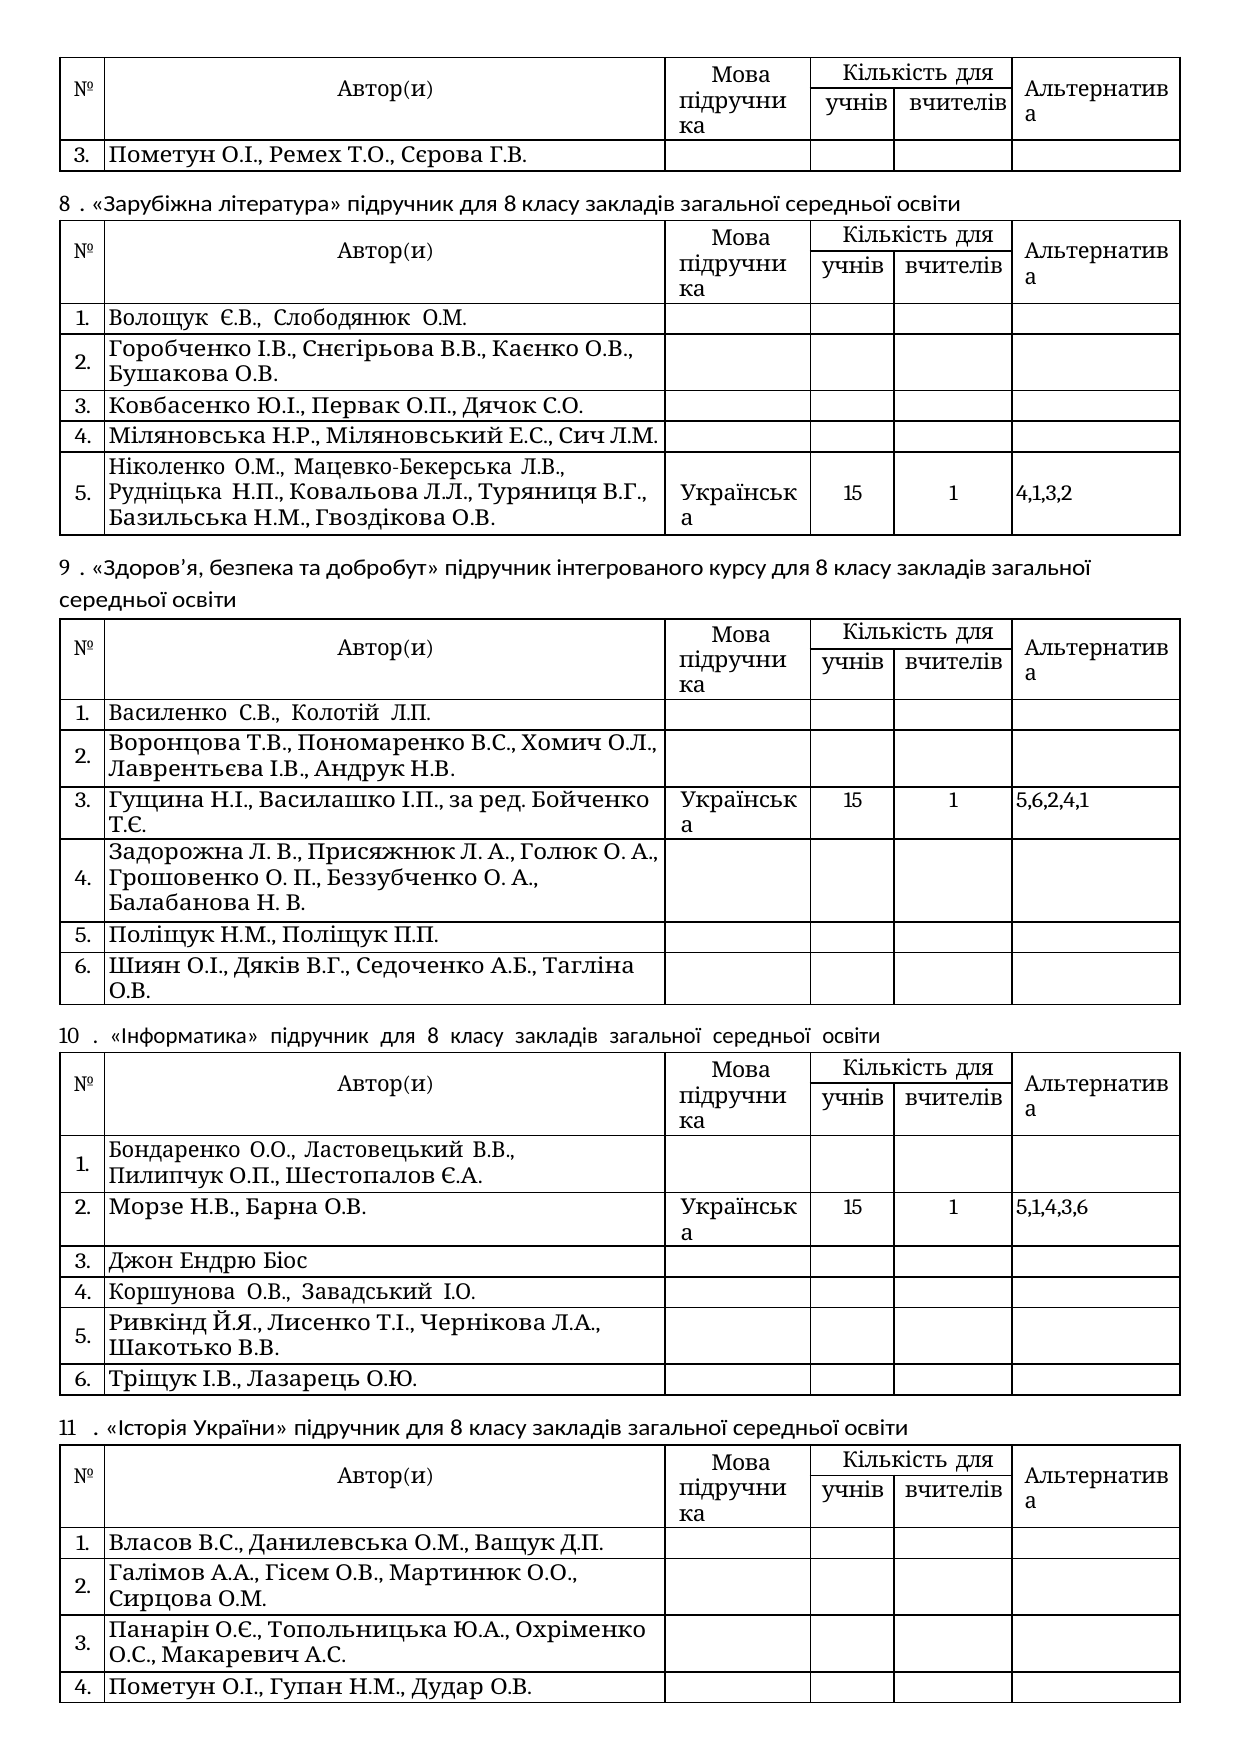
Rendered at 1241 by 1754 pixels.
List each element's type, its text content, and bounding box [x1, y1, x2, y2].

table_cell учнів [811, 650, 893, 699]
table_cell 1 [895, 1193, 1011, 1245]
table_header Кількість для [811, 1053, 1011, 1082]
table_cell [895, 1528, 1011, 1557]
table_cell 3. [61, 788, 104, 838]
table_cell [1013, 141, 1179, 170]
table_cell 1. [61, 1136, 104, 1191]
table_cell [895, 422, 1011, 451]
table_cell Бондаренко О.О., Ластовецький В.В., Пилипчук О.П., Шестопалов Є.А. [105, 1136, 664, 1191]
table_cell Ривкінд Й.Я., Лисенко Т.І., Чернікова Л.А., Шакотько В.В. [105, 1308, 664, 1363]
table_cell [895, 304, 1011, 333]
table_cell [1013, 1278, 1179, 1307]
table_cell [811, 1247, 893, 1276]
table_cell [895, 391, 1011, 420]
table_cell [666, 1528, 810, 1557]
table_cell учнів [811, 89, 893, 139]
table_cell [1013, 1528, 1179, 1557]
table_cell [1013, 1559, 1179, 1614]
table_header № [61, 1446, 104, 1527]
table_cell вчителів [895, 1476, 1011, 1527]
table_cell учнів [811, 252, 893, 302]
table_cell 2. [61, 1193, 104, 1245]
table_cell [811, 953, 893, 1004]
table_cell [1013, 1308, 1179, 1363]
table_cell Задорожна Л. В., Присяжнюк Л. А., Голюк О. А., Грошовенко О. П., Беззубченко О. А., Балабанова Н. В. [105, 840, 664, 921]
table_cell [666, 700, 810, 729]
table_cell Коршунова О.В., Завадський І.О. [105, 1278, 664, 1307]
table_cell [1013, 1673, 1179, 1702]
table_cell [666, 953, 810, 1004]
table_cell [811, 1673, 893, 1702]
table_cell [811, 1559, 893, 1614]
table_cell [895, 1278, 1011, 1307]
table_cell [895, 1247, 1011, 1276]
table_cell [895, 141, 1011, 170]
table_header Альтернатива [1013, 221, 1179, 302]
table_cell [1013, 840, 1179, 921]
table_header Автор(и) [105, 1053, 664, 1134]
table_cell 1. [61, 1528, 104, 1557]
table_cell Панарін О.Є., Топольницька Ю.А., Охріменко О.С., Макаревич А.С. [105, 1616, 664, 1671]
table_cell [895, 1673, 1011, 1702]
table_cell [1013, 731, 1179, 786]
table_header Автор(и) [105, 221, 664, 302]
table_cell [811, 1308, 893, 1363]
table_cell 3. [61, 391, 104, 420]
table_cell вчителів [895, 1084, 1011, 1134]
table_cell Пометун О.І., Ремех Т.О., Сєрова Г.В. [105, 141, 664, 170]
table_cell [1013, 953, 1179, 1004]
table_cell 5. [61, 923, 104, 952]
table_cell [811, 1136, 893, 1191]
table_cell вчителів [895, 252, 1011, 302]
table_cell Українська [666, 1193, 810, 1245]
table_cell Власов В.С., Данилевська О.М., Ващук Д.П. [105, 1528, 664, 1557]
table_cell [811, 840, 893, 921]
table_cell [666, 304, 810, 333]
table_cell [811, 335, 893, 390]
table_cell [1013, 391, 1179, 420]
table_cell Джон Ендрю Біос [105, 1247, 664, 1276]
table_cell Ніколенко О.М., Мацевко-Бекерська Л.В., Рудніцька Н.П., Ковальова Л.Л., Туряниця В.Г., Базильська Н.М., Гвоздікова О.В. [105, 453, 664, 534]
table_cell 5. [61, 1308, 104, 1363]
table_cell 1 [895, 453, 1011, 534]
table_header Мова підручника [666, 58, 810, 139]
table_header Кількість для [811, 221, 1011, 250]
table_header № [61, 620, 104, 699]
table_cell [895, 923, 1011, 952]
table_cell [1013, 700, 1179, 729]
table_cell [811, 923, 893, 952]
table_cell [1013, 1616, 1179, 1671]
table_header Мова підручника [666, 620, 810, 699]
table_cell 2. [61, 1559, 104, 1614]
table_cell 15 [811, 453, 893, 534]
table_cell [666, 1278, 810, 1307]
table_cell Тріщук І.В., Лазарець О.Ю. [105, 1365, 664, 1394]
table_cell Василенко С.В., Колотій Л.П. [105, 700, 664, 729]
table_cell [895, 1616, 1011, 1671]
table_cell учнів [811, 1084, 893, 1134]
table_header Кількість для [811, 1446, 1011, 1474]
table_cell 4. [61, 1278, 104, 1307]
table_cell Галімов А.А., Гісем О.В., Мартинюк О.О., Сирцова О.М. [105, 1559, 664, 1614]
table_cell [666, 1559, 810, 1614]
table_cell [1013, 923, 1179, 952]
list . «Інформатика» підручник для 8 класу закладів загальної середньої освіти [59, 1021, 1196, 1049]
table_cell Поліщук Н.М., Поліщук П.П. [105, 923, 664, 952]
list . «Здоров’я, безпека та добробут» підручник інтегрованого курсу для 8 класу закладів загальної середньої освіти [59, 553, 1163, 614]
table_cell 6. [61, 1365, 104, 1394]
table_cell [666, 1365, 810, 1394]
table_header Мова підручника [666, 221, 810, 302]
table_cell [811, 141, 893, 170]
table_cell 2. [61, 731, 104, 786]
table_cell [666, 422, 810, 451]
table_cell 1. [61, 304, 104, 333]
table_cell [895, 731, 1011, 786]
table_header Альтернатива [1013, 58, 1179, 139]
table_cell Міляновська Н.Р., Міляновський Е.С., Сич Л.М. [105, 422, 664, 451]
table_cell [666, 1673, 810, 1702]
table_header Альтернатива [1013, 1053, 1179, 1134]
table_cell [895, 335, 1011, 390]
table_cell 3. [61, 1616, 104, 1671]
table_header Мова підручника [666, 1053, 810, 1134]
table_cell 15 [811, 1193, 893, 1245]
table_header Автор(и) [105, 620, 664, 699]
table_cell [666, 1136, 810, 1191]
table_cell [811, 731, 893, 786]
table_cell [1013, 335, 1179, 390]
list . «Зарубіжна література» підручник для 8 класу закладів загальної середньої освіти [59, 189, 1196, 217]
table_cell [666, 1247, 810, 1276]
table_cell [895, 1136, 1011, 1191]
table_cell [1013, 1365, 1179, 1394]
table_cell 5,6,2,4,1 [1013, 788, 1179, 838]
table_header № [61, 221, 104, 302]
table_cell [666, 1616, 810, 1671]
table_header Кількість для [811, 620, 1011, 648]
table_cell Волощук Є.В., Слободянюк О.М. [105, 304, 664, 333]
table_cell [811, 422, 893, 451]
table_header № [61, 58, 104, 139]
table_cell [666, 731, 810, 786]
table_cell Українська [666, 788, 810, 838]
table_cell 5. [61, 453, 104, 534]
table_header Альтернатива [1013, 620, 1179, 699]
table_cell Шиян О.І., Дяків В.Г., Седоченко А.Б., Тагліна О.В. [105, 953, 664, 1004]
table_cell вчителів [895, 89, 1011, 139]
list . «Історія України» підручник для 8 класу закладів загальної середньої освіти [59, 1413, 1196, 1442]
table_cell 1. [61, 700, 104, 729]
table_cell [666, 335, 810, 390]
table_header Мова підручника [666, 1446, 810, 1527]
table_header Автор(и) [105, 58, 664, 139]
table_cell [666, 391, 810, 420]
table_cell [895, 1365, 1011, 1394]
table_cell 4. [61, 422, 104, 451]
table_cell [811, 1528, 893, 1557]
table_cell [666, 1308, 810, 1363]
table_cell [666, 840, 810, 921]
table_cell [895, 953, 1011, 1004]
table_cell 6. [61, 953, 104, 1004]
table_cell [1013, 304, 1179, 333]
table_header Автор(и) [105, 1446, 664, 1527]
table_header № [61, 1053, 104, 1134]
table_cell [895, 840, 1011, 921]
table_cell Ковбасенко Ю.І., Первак О.П., Дячок С.О. [105, 391, 664, 420]
table_cell [895, 700, 1011, 729]
table_cell 3. [61, 141, 104, 170]
table_cell Морзе Н.В., Барна О.В. [105, 1193, 664, 1245]
table_cell Горобченко І.В., Снєгірьова В.В., Каєнко О.В., Бушакова О.В. [105, 335, 664, 390]
table_cell [666, 141, 810, 170]
table_cell учнів [811, 1476, 893, 1527]
table_cell [1013, 422, 1179, 451]
table_cell [811, 1616, 893, 1671]
table_cell Гущина Н.І., Василашко І.П., за ред. Бойченко Т.Є. [105, 788, 664, 838]
table_cell Українська [666, 453, 810, 534]
table_cell 4,1,3,2 [1013, 453, 1179, 534]
table_cell вчителів [895, 650, 1011, 699]
table_cell Пометун О.І., Гупан Н.М., Дудар О.В. [105, 1673, 664, 1702]
table_cell Воронцова Т.В., Пономаренко В.С., Хомич О.Л., Лаврентьєва І.В., Андрук Н.В. [105, 731, 664, 786]
table_cell [811, 1278, 893, 1307]
table_cell [1013, 1136, 1179, 1191]
table_cell [811, 700, 893, 729]
table_cell [895, 1559, 1011, 1614]
table_cell 4. [61, 840, 104, 921]
table_cell [811, 304, 893, 333]
table_cell 15 [811, 788, 893, 838]
table_cell 3. [61, 1247, 104, 1276]
table_cell 1 [895, 788, 1011, 838]
table_cell [666, 923, 810, 952]
table_cell 2. [61, 335, 104, 390]
table_header Кількість для [811, 58, 1011, 87]
table_cell [1013, 1247, 1179, 1276]
table_cell [895, 1308, 1011, 1363]
table_cell [811, 391, 893, 420]
table_cell 5,1,4,3,6 [1013, 1193, 1179, 1245]
table_header Альтернатива [1013, 1446, 1179, 1527]
table_cell 4. [61, 1673, 104, 1702]
table_cell [811, 1365, 893, 1394]
